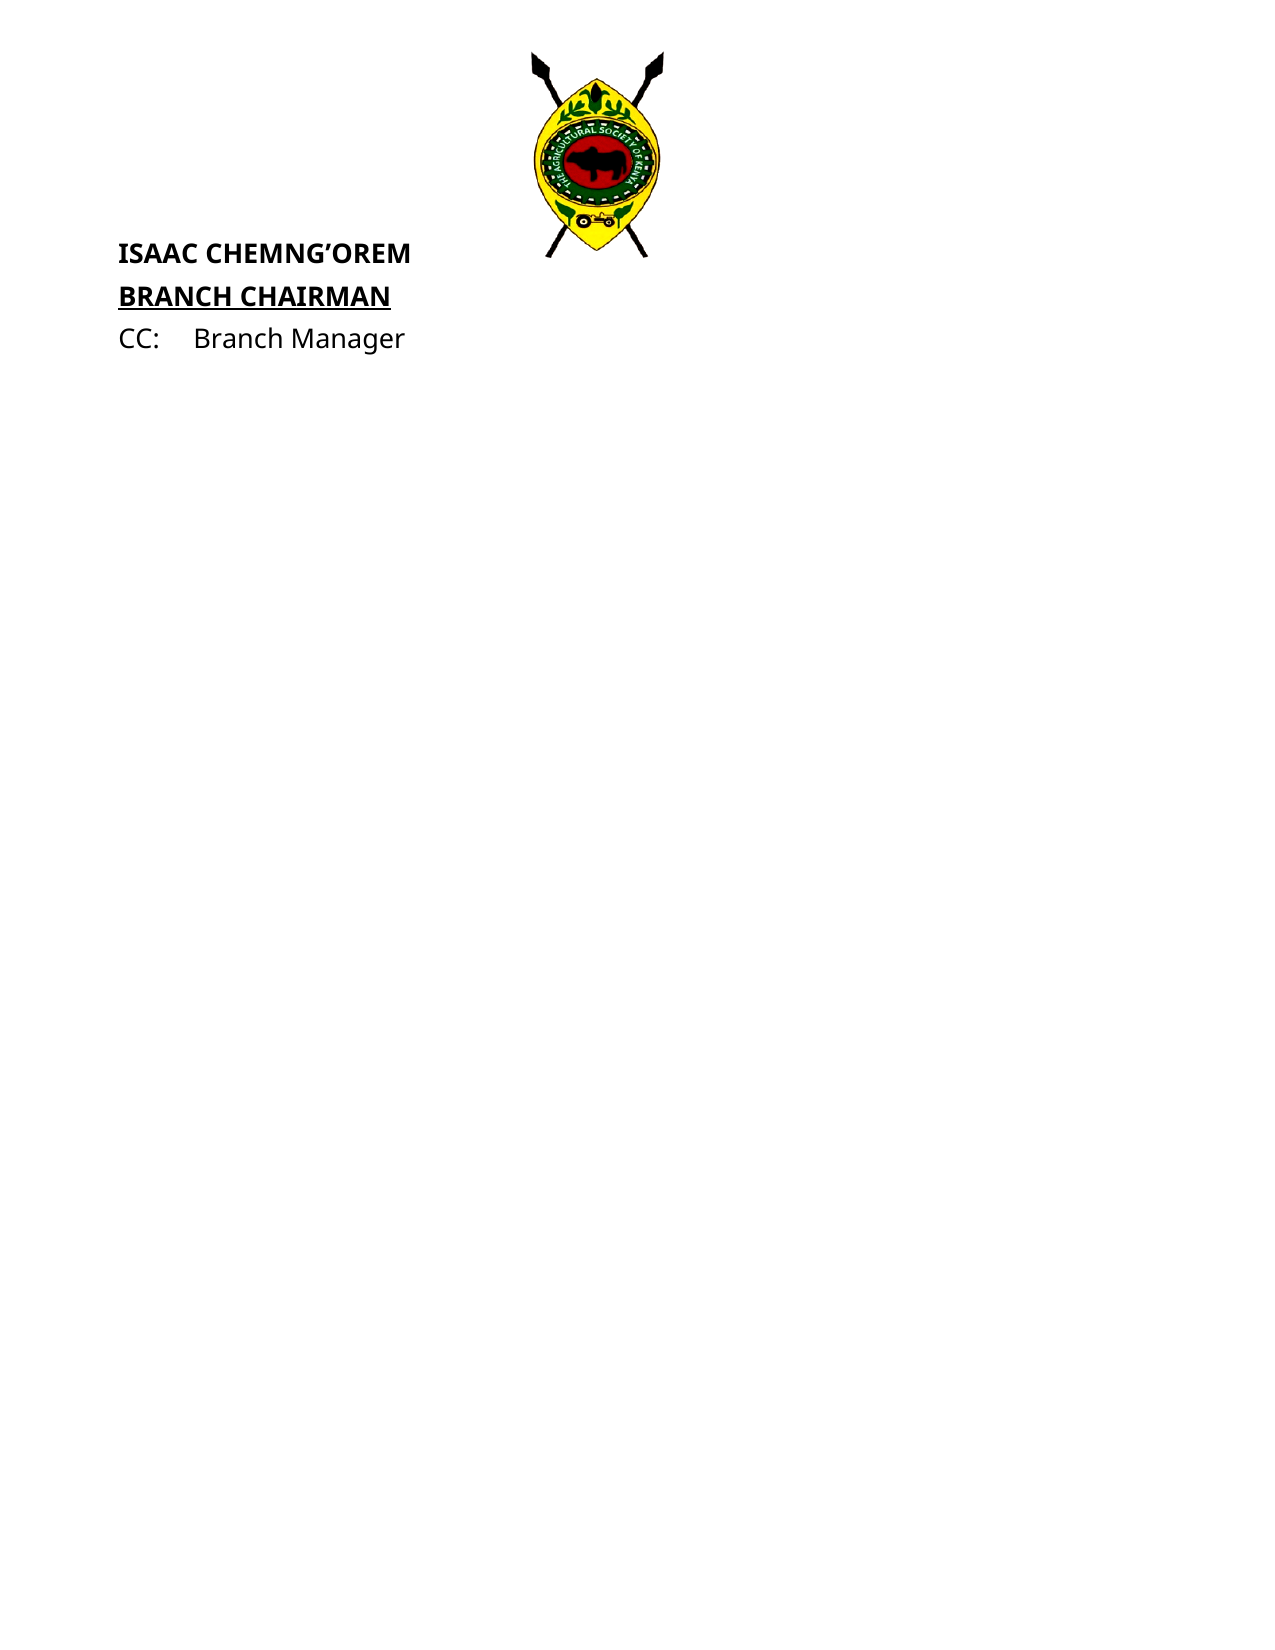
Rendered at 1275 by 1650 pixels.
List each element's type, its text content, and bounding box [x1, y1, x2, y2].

text ISAAC CHEMNG’OREM [118, 235, 1157, 272]
text CC: Branch Manager [118, 319, 1157, 356]
text BRANCH CHAIRMAN [118, 277, 1157, 314]
